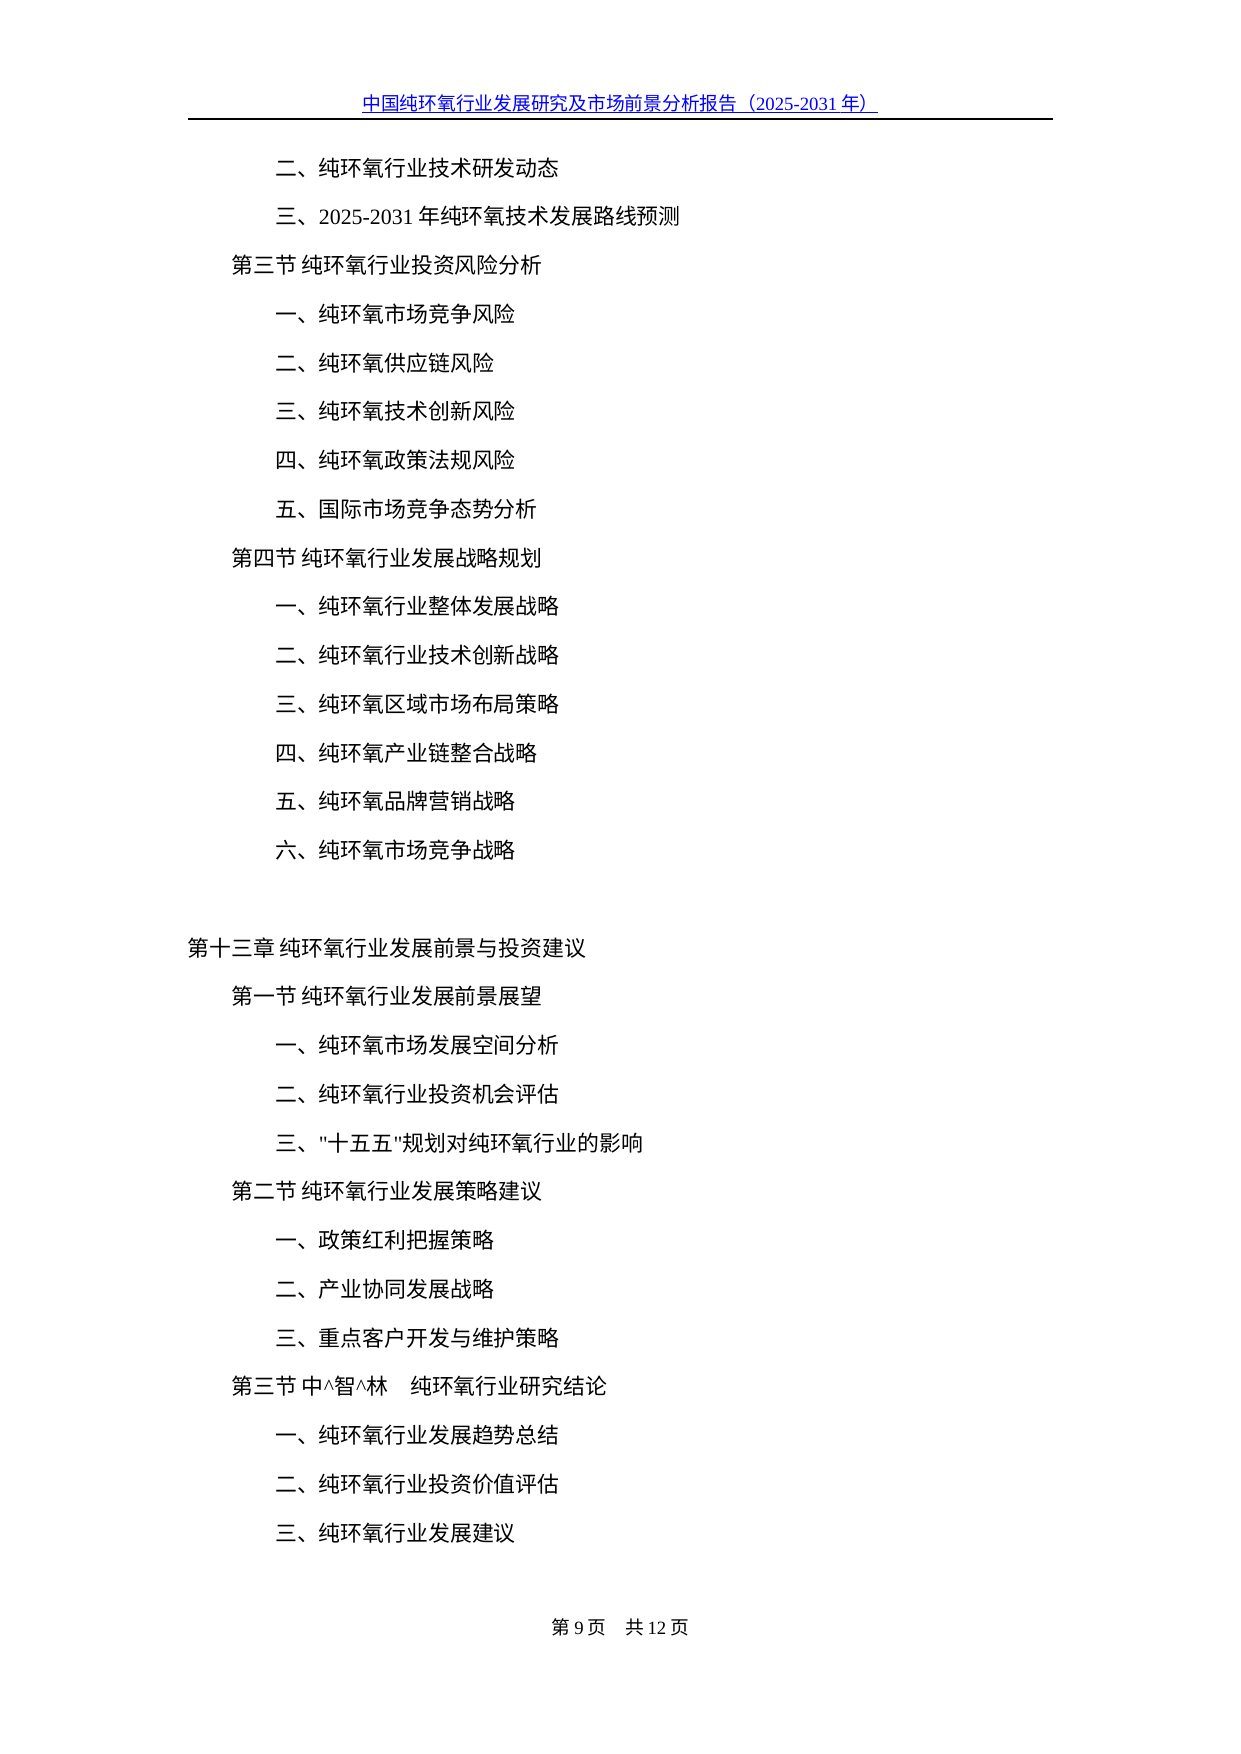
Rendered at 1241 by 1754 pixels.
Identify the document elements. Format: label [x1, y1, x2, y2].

text [187, 150, 1053, 1548]
